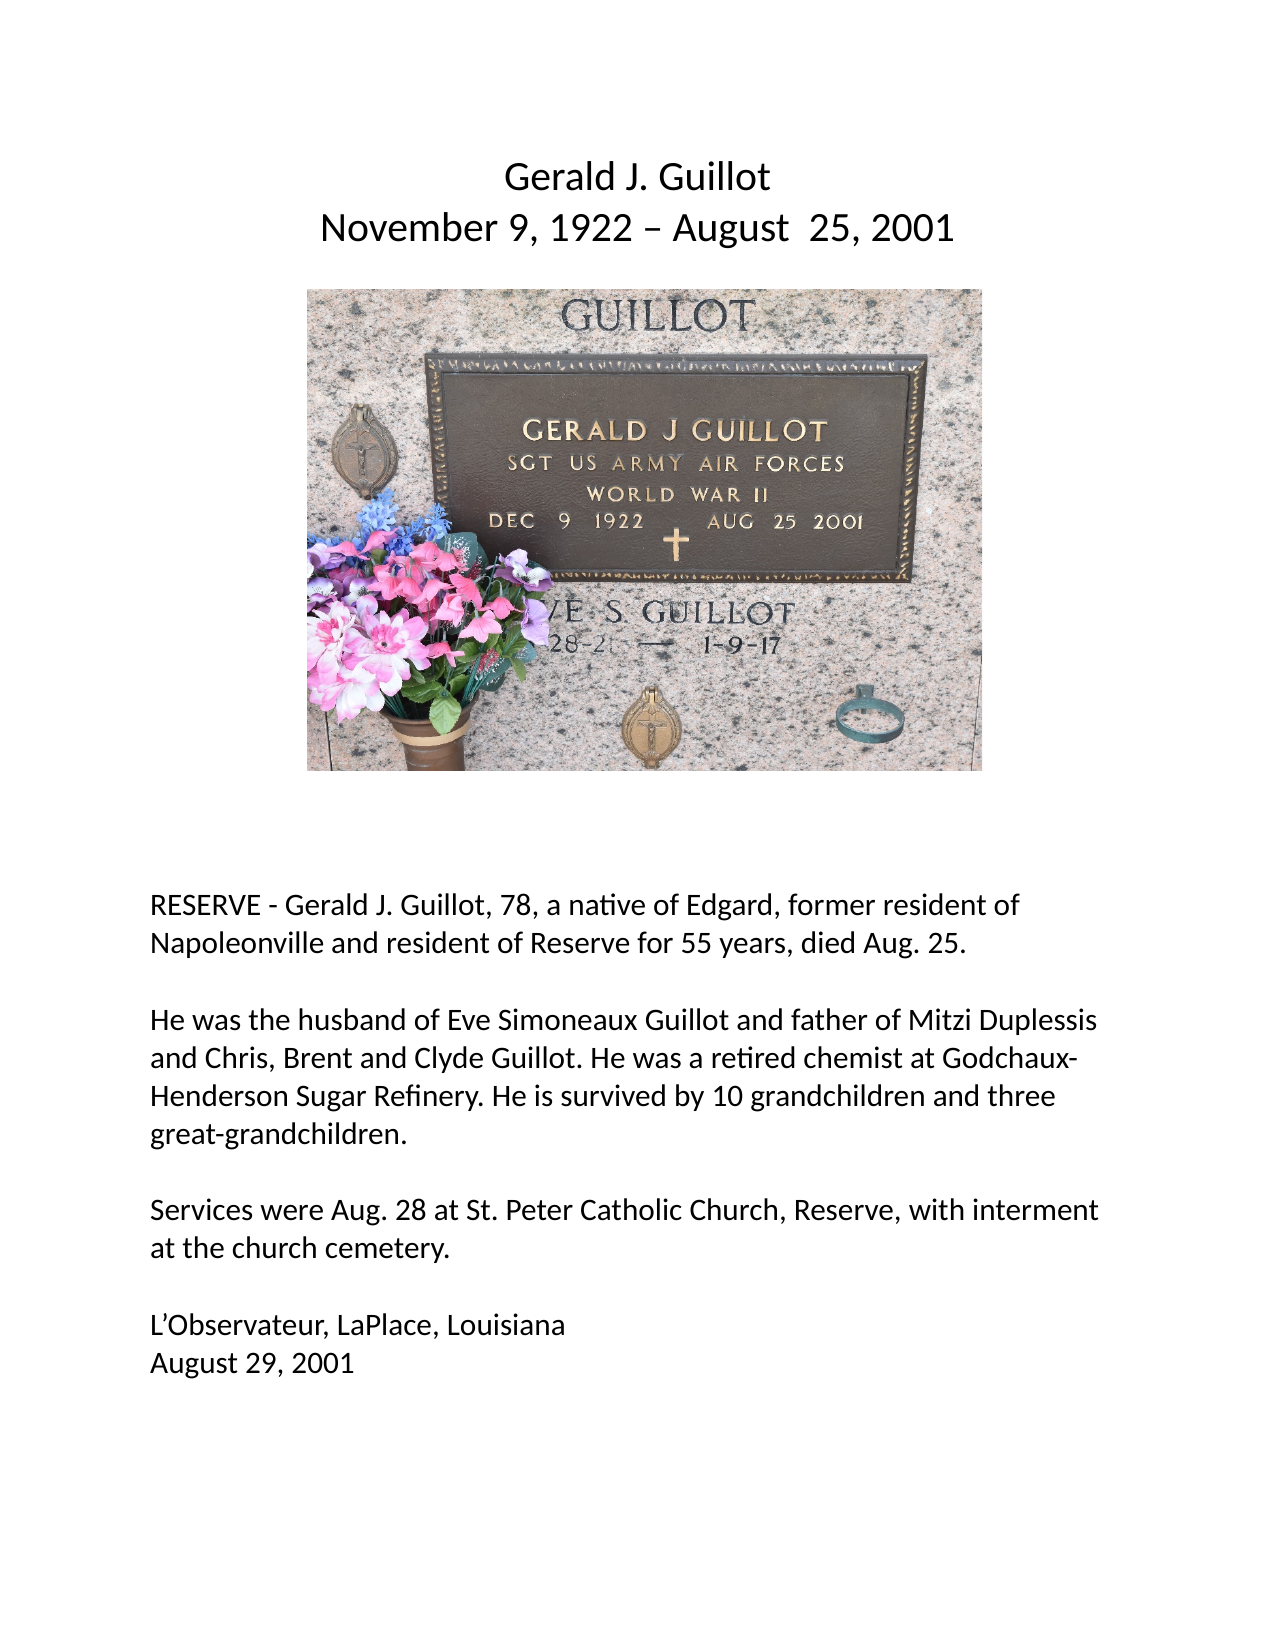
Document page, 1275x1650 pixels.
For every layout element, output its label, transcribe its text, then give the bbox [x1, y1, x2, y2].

text Services were Aug. 28 at St. Peter Catholic Church, Reserve, with interment at the church cemetery. [150, 1190, 1125, 1266]
text Gerald J. Guillot [150, 150, 1125, 201]
text RESERVE - Gerald J. Guillot, 78, a native of Edgard, former resident of Napoleonville and resident of Reserve for 55 years, died Aug. 25. [150, 885, 1125, 961]
text He was the husband of Eve Simoneaux Guillot and father of Mitzi Duplessis and Chris, Brent and Clyde Guillot. He was a retired chemist at Godchaux-Henderson Sugar Refinery. He is survived by 10 grandchildren and three great-grandchildren. [150, 999, 1125, 1152]
text L’Observateur, LaPlace, Louisiana [150, 1304, 1125, 1343]
picture [307, 289, 983, 771]
text August 29, 2001 [150, 1343, 1125, 1415]
text November 9, 1922 – August 25, 2001 [150, 201, 1125, 252]
